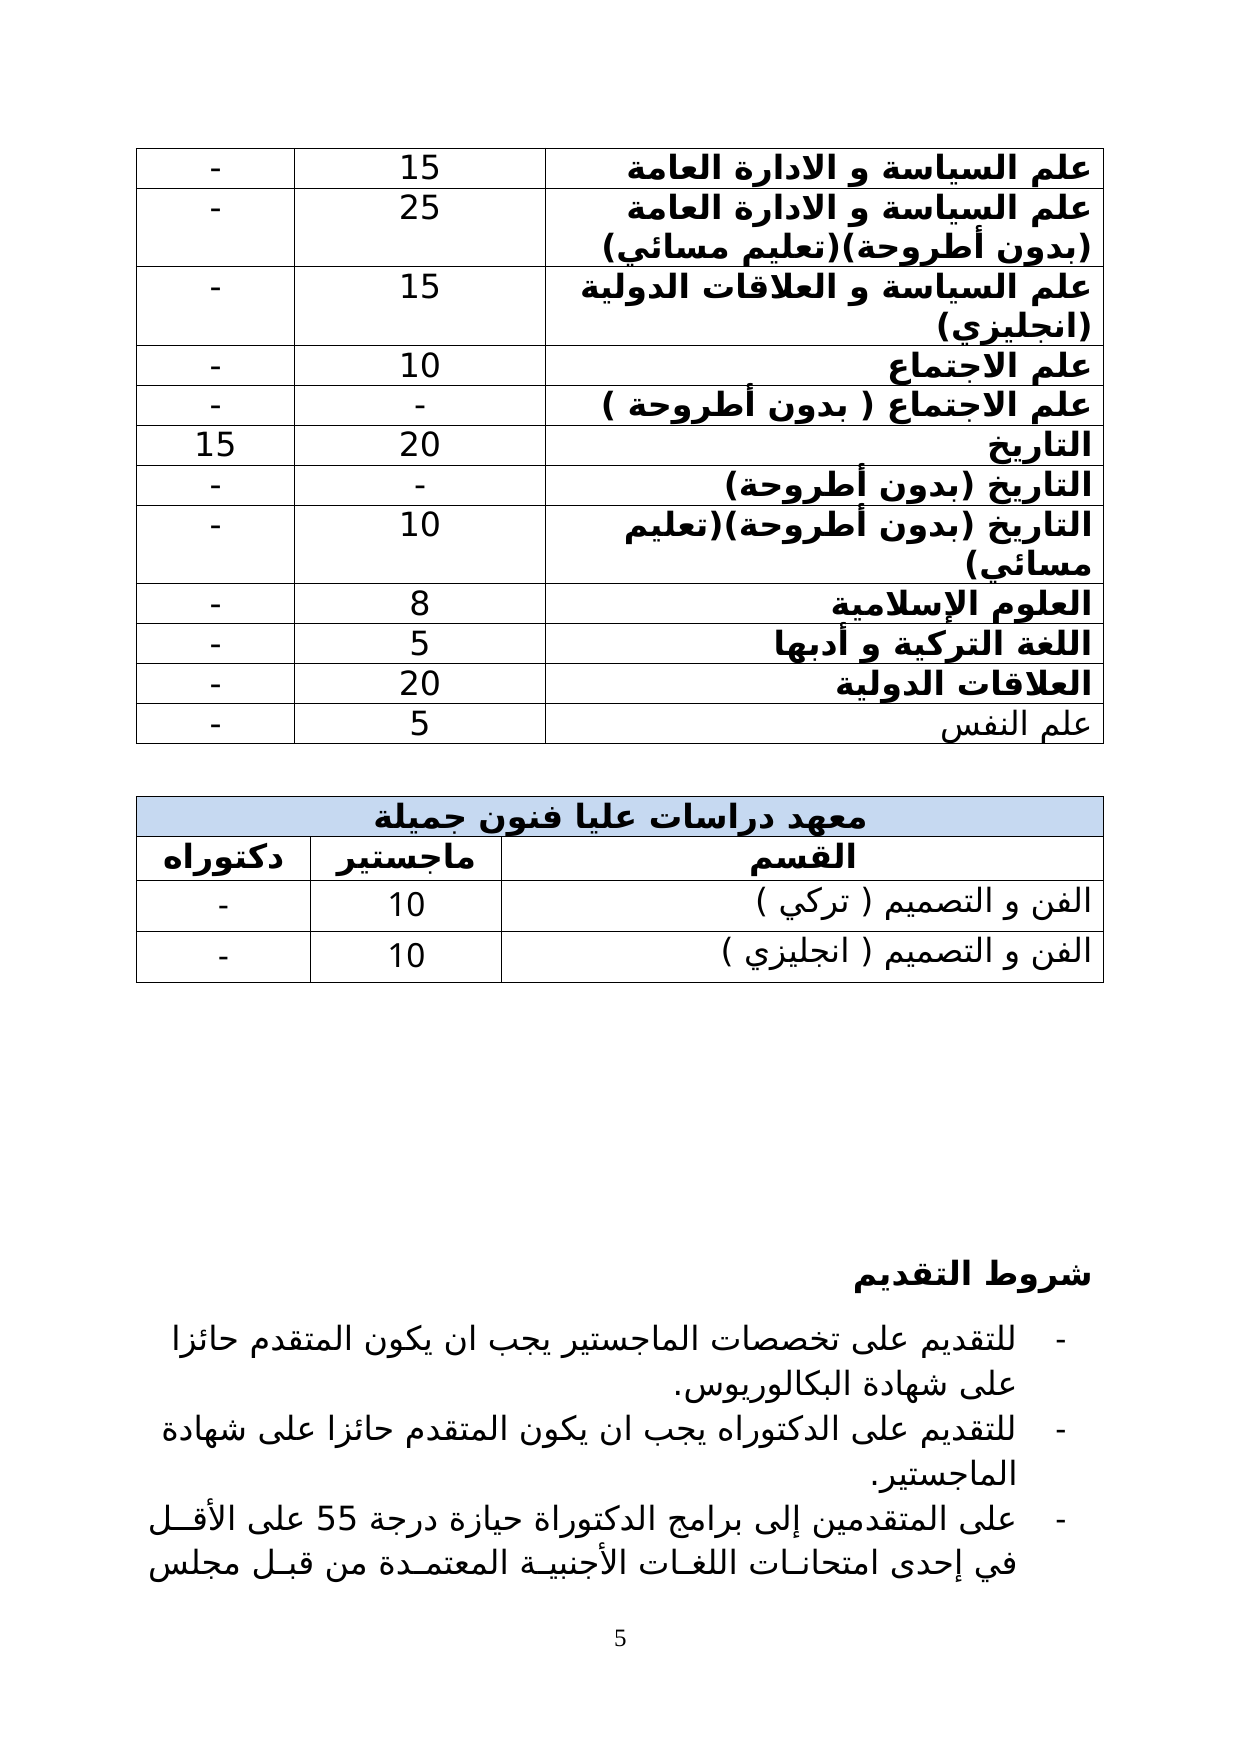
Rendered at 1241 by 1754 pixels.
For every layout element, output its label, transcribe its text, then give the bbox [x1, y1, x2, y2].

table_cell - [137, 881, 310, 931]
table_cell علم السياسة و الادارة العامة [546, 149, 1103, 187]
list للتقديم على الدكتوراه يجب ان يكون المتقدم حائزا على شهادة الماجستير. [148, 1409, 1055, 1493]
table_cell علم الاجتماع ( بدون أطروحة ) [546, 386, 1103, 425]
table_cell - [137, 346, 294, 385]
table_cell 10 [311, 932, 501, 982]
table_cell - [137, 704, 294, 743]
table_cell - [137, 267, 294, 345]
table_cell علم السياسة و العلاقات الدولية (انجليزي) [546, 267, 1103, 345]
table_cell الفن و التصميم ( انجليزي ) [502, 932, 1103, 982]
table_cell 15 [295, 267, 545, 345]
list للتقديم على تخصصات الماجستير يجب ان يكون المتقدم حائزا على شهادة البكالوريوس. [148, 1319, 1055, 1403]
table_cell اللغة التركية و أدبها [546, 624, 1103, 663]
table_cell 15 [295, 149, 545, 187]
table_cell الفن و التصميم ( تركي ) [502, 881, 1103, 931]
table_cell 5 [295, 624, 545, 663]
table_cell 10 [311, 881, 501, 931]
table_cell 20 [295, 664, 545, 703]
table_cell علم النفس [546, 704, 1103, 743]
text شروط التقديم [148, 1254, 1093, 1293]
table_cell - [137, 506, 294, 583]
table_cell - [137, 149, 294, 187]
table_cell 5 [295, 704, 545, 743]
table_header معهد دراسات عليا فنون جميلة [137, 797, 1103, 836]
table_cell علم السياسة و الادارة العامة (بدون أطروحة)(تعليم مسائي) [546, 189, 1103, 266]
table_cell دكتوراه [137, 837, 310, 880]
table_cell التاريخ (بدون أطروحة)(تعليم مسائي) [546, 506, 1103, 583]
table_cell - [137, 386, 294, 425]
table_cell التاريخ [546, 426, 1103, 465]
table_cell 10 [295, 346, 545, 385]
table_cell العلاقات الدولية [546, 664, 1103, 703]
table_cell علم الاجتماع [546, 346, 1103, 385]
table_cell 10 [295, 506, 545, 583]
table_cell - [137, 466, 294, 504]
table_cell - [295, 386, 545, 425]
table_cell - [137, 664, 294, 703]
table_cell - [295, 466, 545, 504]
table_cell القسم [502, 837, 1103, 880]
table_cell - [137, 584, 294, 623]
table_cell 15 [137, 426, 294, 465]
table_cell 25 [295, 189, 545, 266]
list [148, 1498, 1055, 1582]
table_cell ماجستير [311, 837, 501, 880]
table_cell 20 [295, 426, 545, 465]
table_cell - [137, 932, 310, 982]
table_cell التاريخ (بدون أطروحة) [546, 466, 1103, 504]
table_cell - [137, 624, 294, 663]
table_cell - [137, 189, 294, 266]
table_cell العلوم الإسلامية [546, 584, 1103, 623]
table_cell 8 [295, 584, 545, 623]
